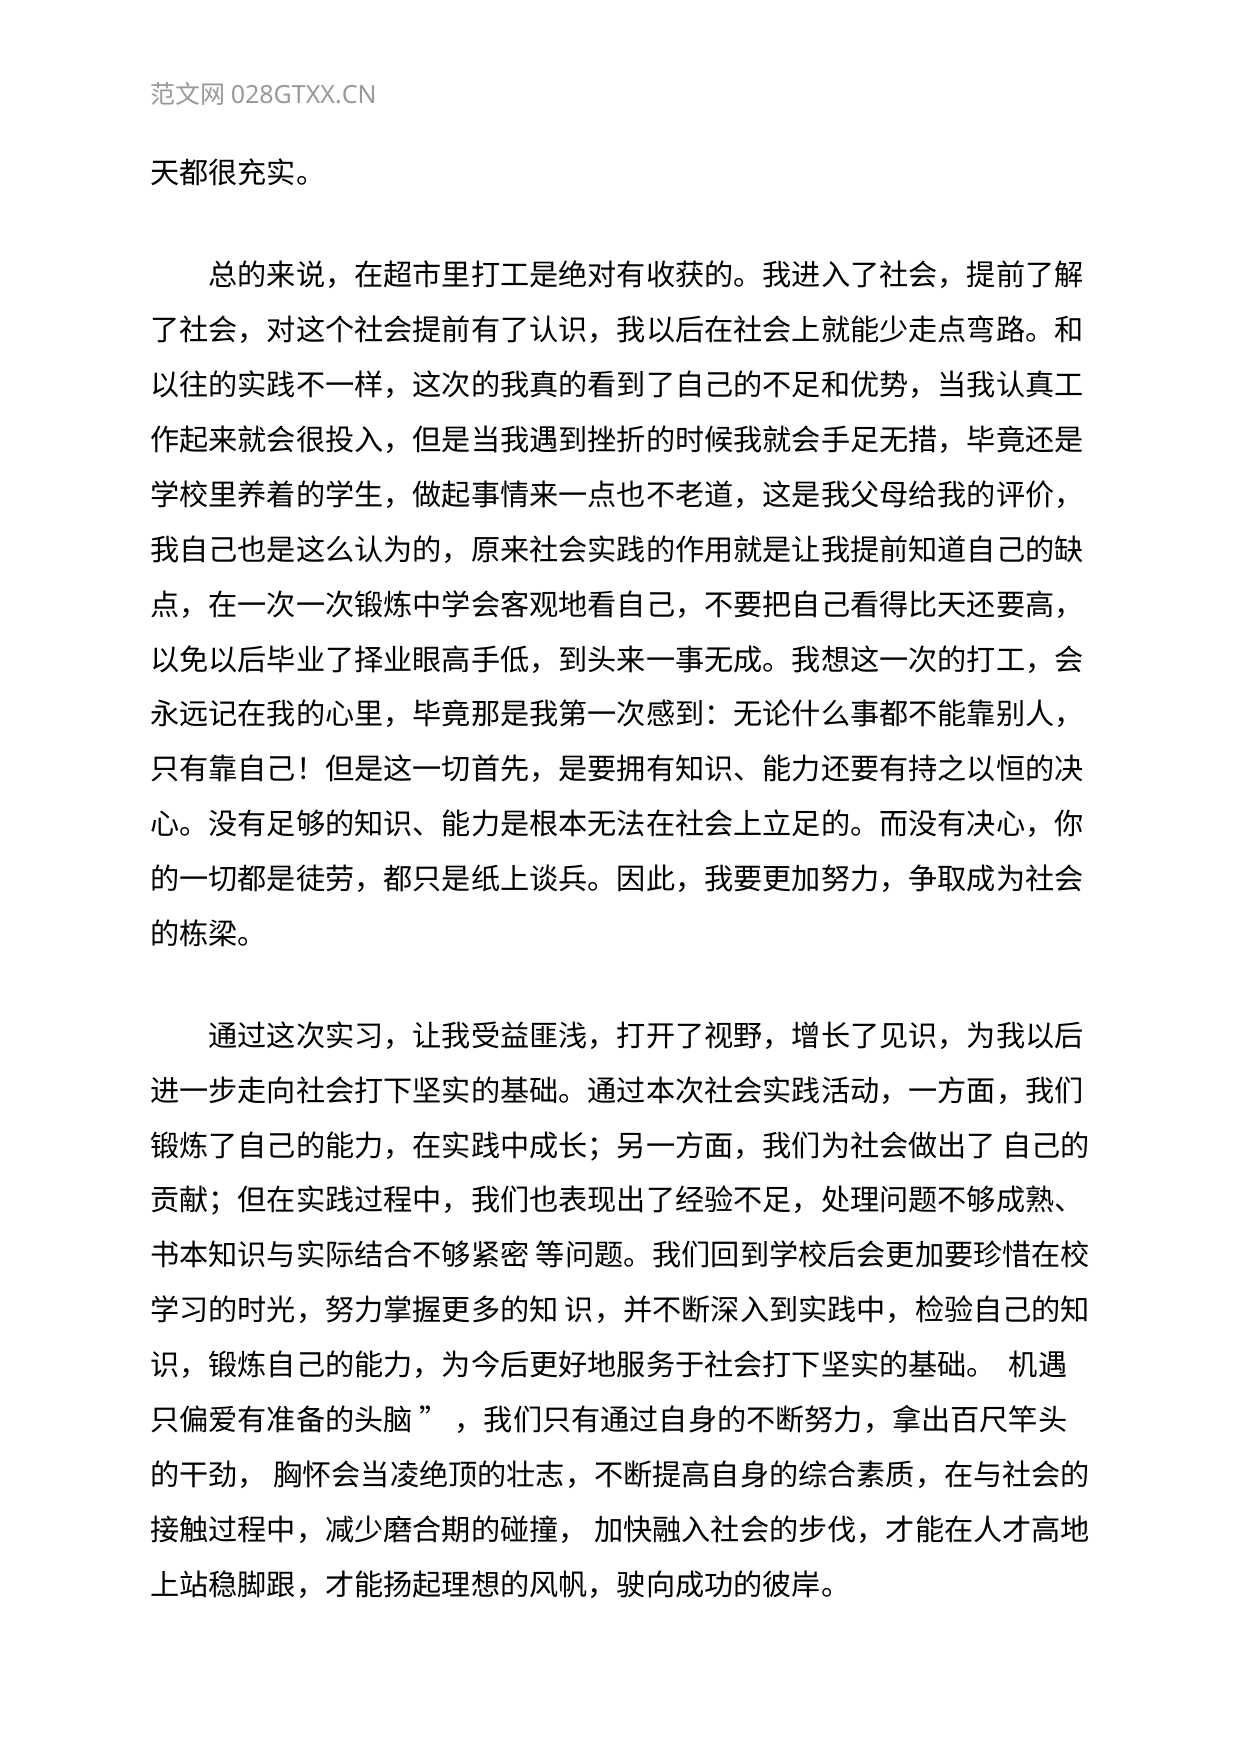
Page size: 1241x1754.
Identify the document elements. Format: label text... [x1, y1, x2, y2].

text 总的来说，在超市里打工是绝对有收获的。我进入了社会，提前了解了社会，对这个社会提前有了认识，我以后在社会上就能少走点弯路。和以往的实践不一样，这次的我真的看到了自己的不足和优势，当我认真工作起来就会很投入，但是当我遇到挫折的时候我就会手足无措，毕竟还是学校里养着的学生，做起事情来一点也不老道，这是我父母给我的评价，我自己也是这么认为的，原来社会实践的作用就是让我提前知道自己的缺点，在一次一次锻炼中学会客观地看自己，不要把自己看得比天还要高，以免以后毕业了择业眼高手低，到头来一事无成。我想这一次的打工，会永远记在我的心里，毕竟那是我第一次感到：无论什么事都不能靠别人，只有靠自己！但是这一切首先，是要拥有知识、能力还要有持之以恒的决心。没有足够的知识、能力是根本无法在社会上立足的。而没有决心，你的一切都是徒劳，都只是纸上谈兵。因此，我要更加努力，争取成为社会的栋梁。 [150, 252, 1090, 953]
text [150, 150, 1090, 192]
text 通过这次实习，让我受益匪浅，打开了视野，增长了见识，为我以后进一步走向社会打下坚实的基础。通过本次社会实践活动，一方面，我们锻炼了自己的能力，在实践中成长；另一方面，我们为社会做出了 自己的贡献；但在实践过程中，我们也表现出了经验不足，处理问题不够成熟、书本知识与实际结合不够紧密 等问题。我们回到学校后会更加要珍惜在校学习的时光，努力掌握更多的知 识，并不断深入到实践中，检验自己的知识，锻炼自己的能力，为今后更好地服务于社会打下坚实的基础。 机遇只偏爱有准备的头脑 ” ，我们只有通过自身的不断努力，拿出百尺竿头的干劲， 胸怀会当凌绝顶的壮志，不断提高自身的综合素质，在与社会的接触过程中，减少磨合期的碰撞， 加快融入社会的步伐，才能在人才高地上站稳脚跟，才能扬起理想的风帆，驶向成功的彼岸。 [150, 1012, 1090, 1603]
